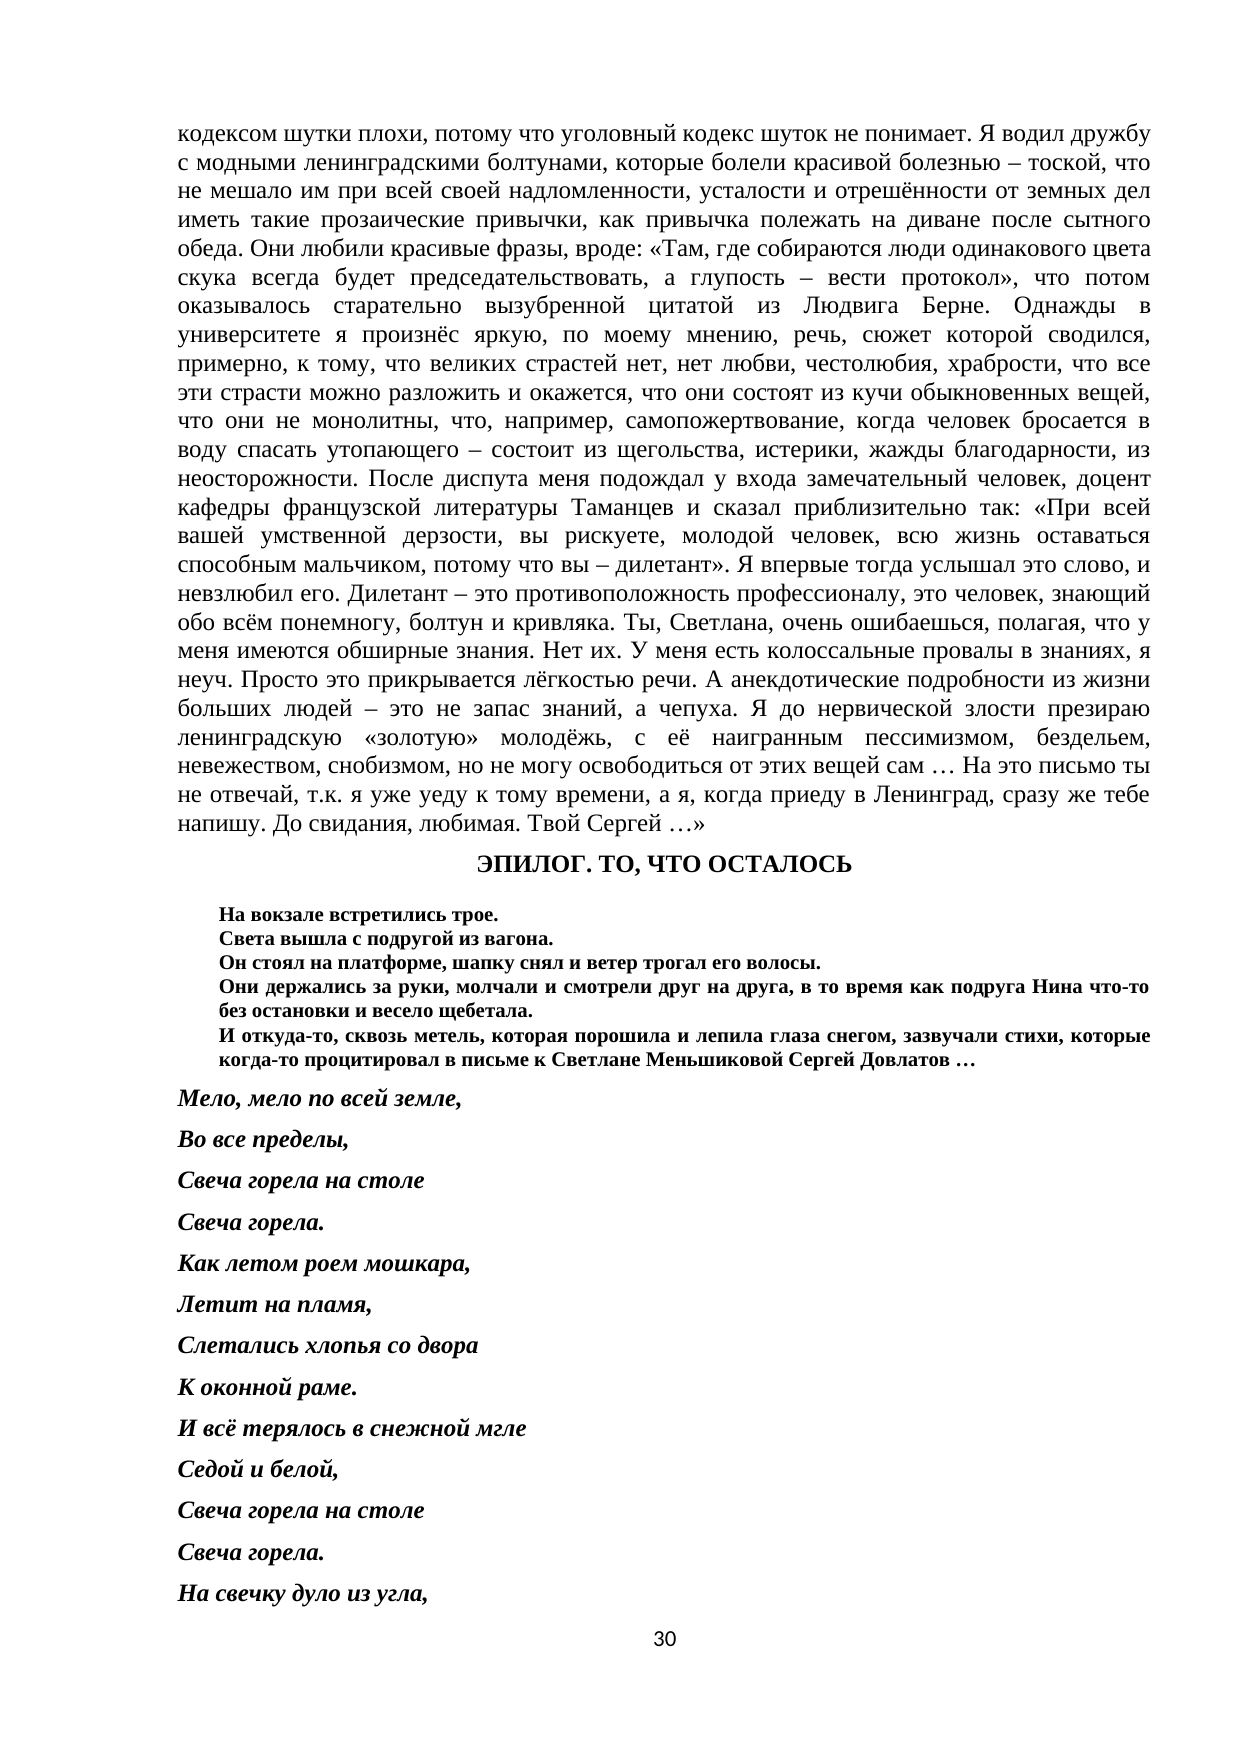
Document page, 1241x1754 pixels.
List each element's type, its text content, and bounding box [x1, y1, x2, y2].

text Свеча горела на столе [177, 1166, 1152, 1194]
text Как летом роем мошкара, [177, 1248, 1152, 1277]
text На вокзале встретились трое. [218, 902, 1152, 926]
text Свеча горела. [177, 1207, 1152, 1236]
text Седой и белой, [177, 1454, 1152, 1483]
text Мело, мело по всей земле, [177, 1083, 1152, 1112]
text Во все пределы, [177, 1124, 1152, 1153]
text Слетались хлопья со двора [177, 1331, 1152, 1359]
text Он стоял на платформе, шапку снял и ветер трогал его волосы. [218, 950, 1152, 974]
text К оконной раме. [177, 1372, 1152, 1401]
text ЭПИЛОГ. ТО, ЧТО ОСТАЛОСЬ [177, 849, 1152, 878]
text Свеча горела. [177, 1537, 1152, 1566]
text Света вышла с подругой из вагона. [218, 926, 1152, 950]
text Свеча горела на столе [177, 1496, 1152, 1524]
text Летит на пламя, [177, 1289, 1152, 1318]
text Они держались за руки, молчали и смотрели друг на друга, в то время как подруга Нина что-то без остановки и весело щебетала. [218, 974, 1152, 1022]
text На свечку дуло из угла, [177, 1578, 1152, 1607]
text И откуда-то, сквозь метель, которая порошила и лепила глаза снегом, зазвучали стихи, которые когда-то процитировал в письме к Светлане Меньшиковой Сергей Довлатов … [218, 1022, 1152, 1071]
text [177, 118, 1152, 837]
text И всё терялось в снежной мгле [177, 1413, 1152, 1442]
